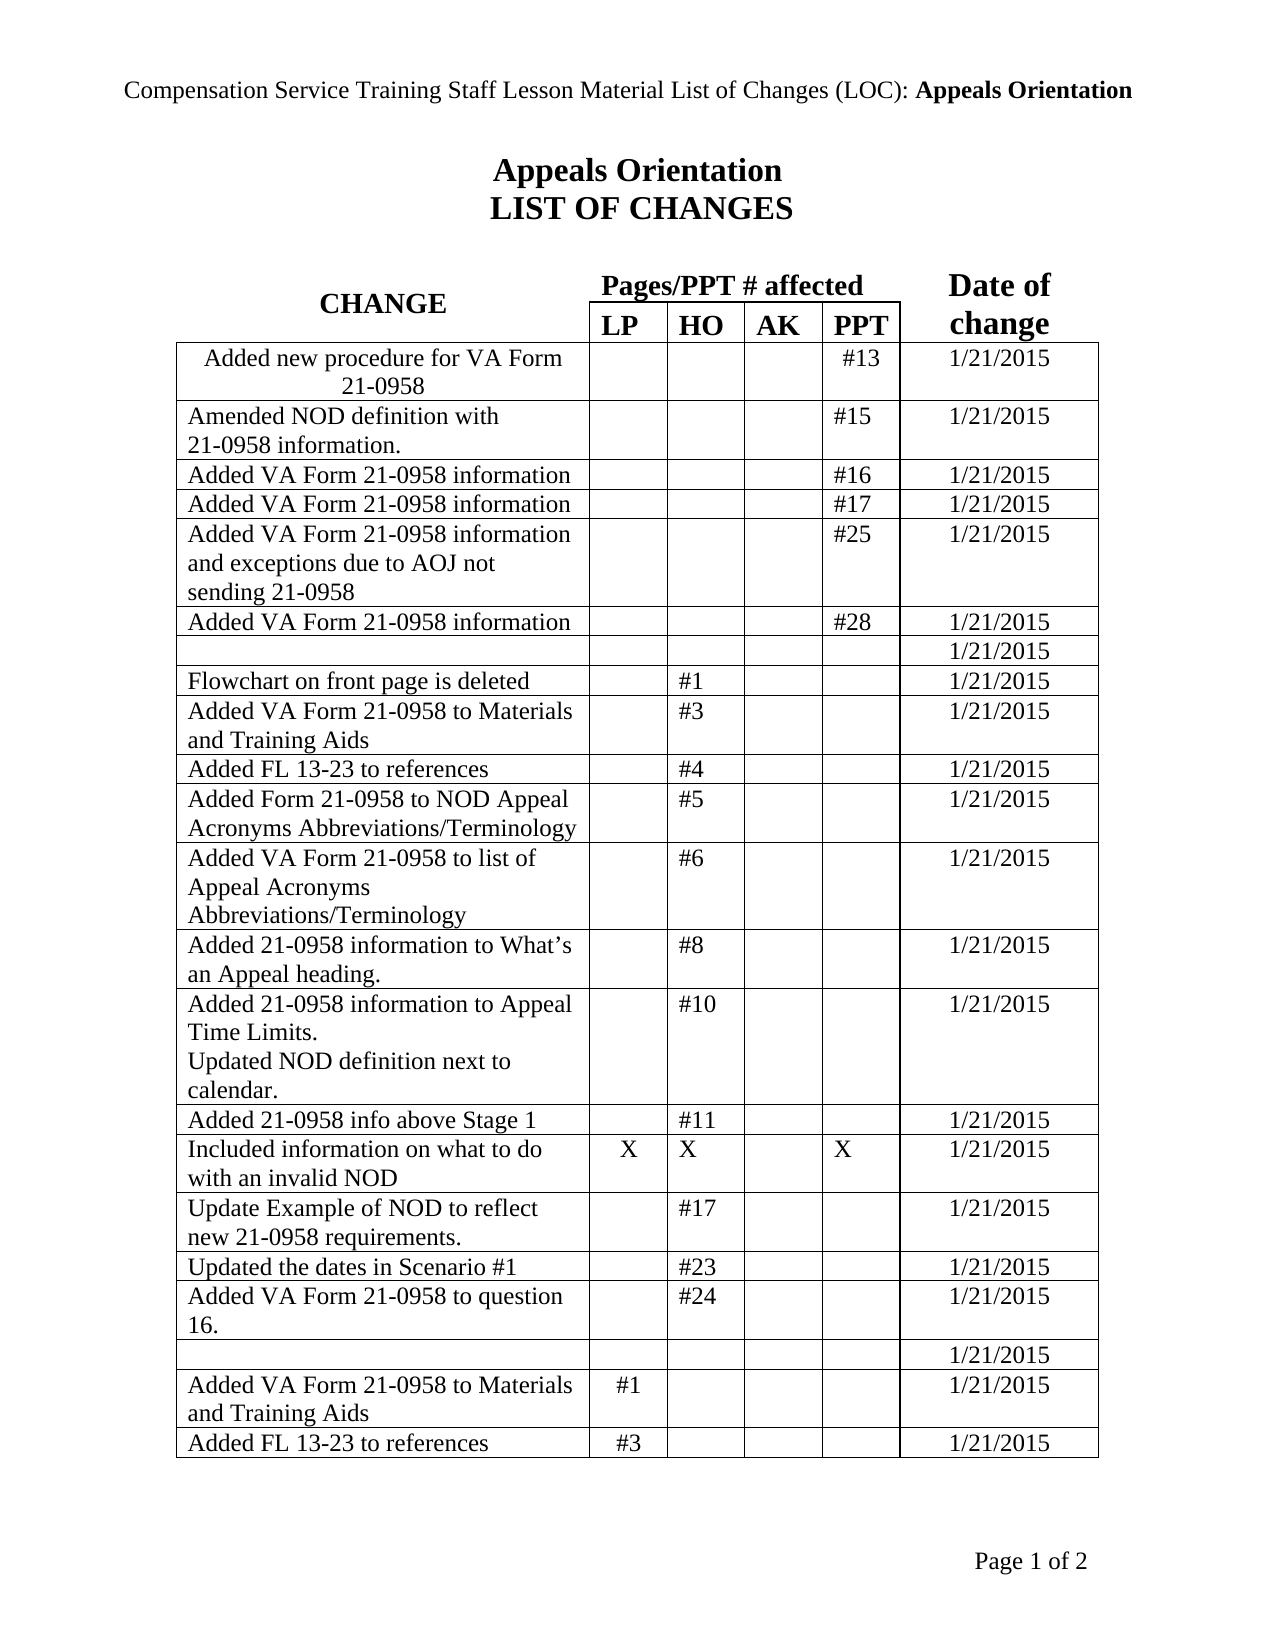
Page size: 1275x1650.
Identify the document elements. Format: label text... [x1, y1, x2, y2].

table_cell #8 [668, 930, 744, 988]
table_cell 1/21/2015 [901, 1105, 1098, 1133]
table_cell [668, 1340, 744, 1369]
table_cell [668, 490, 744, 518]
table_cell [668, 607, 744, 635]
table_cell [823, 989, 899, 1104]
table_cell [590, 519, 667, 606]
text LIST OF CHANGES [187, 188, 1087, 227]
table_cell #25 [823, 519, 899, 606]
table_cell 1/21/2015 [901, 519, 1098, 606]
table_cell [590, 460, 667, 488]
table_cell [745, 1340, 822, 1369]
table_cell 1/21/2015 [901, 460, 1098, 488]
table_header CHANGE [176, 265, 590, 342]
table_cell [177, 1340, 589, 1369]
table_cell [745, 401, 822, 459]
table_cell 1/21/2015 [901, 666, 1098, 695]
table_cell [590, 989, 667, 1104]
table_cell [745, 755, 822, 783]
table_cell Added VA Form 21-0958 information [177, 607, 589, 635]
table_cell [745, 1370, 822, 1427]
table_cell [590, 1340, 667, 1369]
table_cell #17 [668, 1193, 744, 1251]
table_cell Added FL 13-23 to references [177, 755, 589, 783]
table_cell 1/21/2015 [901, 490, 1098, 518]
table_cell [745, 490, 822, 518]
table_cell [745, 666, 822, 695]
table_cell #23 [668, 1252, 744, 1280]
table_cell [668, 1370, 744, 1427]
table_cell [745, 1252, 822, 1280]
table_cell [745, 1193, 822, 1251]
table_cell [590, 784, 667, 842]
table_cell [823, 696, 899, 753]
table_cell [823, 636, 899, 665]
table_cell 1/21/2015 [901, 930, 1098, 988]
table_cell HO [668, 303, 744, 342]
table_cell [590, 843, 667, 929]
table_cell #28 [823, 607, 899, 635]
table_cell AK [745, 303, 822, 342]
table_cell [590, 343, 667, 400]
table_cell [745, 343, 822, 400]
table_cell Update Example of NOD to reflect new 21-0958 requirements. [177, 1193, 589, 1251]
table_cell [745, 607, 822, 635]
table_cell [823, 930, 899, 988]
table_cell Added 21-0958 information to Appeal Time Limits. Updated NOD definition next to calendar. [177, 989, 589, 1104]
table_cell 1/21/2015 [901, 1370, 1098, 1427]
table_cell [590, 1105, 667, 1133]
table_cell [668, 401, 744, 459]
table_cell [745, 636, 822, 665]
table_cell 1/21/2015 [901, 1281, 1098, 1339]
table_cell Added 21-0958 info above Stage 1 [177, 1105, 589, 1133]
table_header Pages/PPT # affected [590, 265, 900, 301]
table_cell 1/21/2015 [901, 989, 1098, 1104]
table_cell [745, 1135, 822, 1192]
table_cell #13 [823, 343, 899, 400]
table_cell [590, 1193, 667, 1251]
table_cell Added VA Form 21-0958 to list of Appeal Acronyms Abbreviations/Terminology [177, 843, 589, 929]
table_cell [590, 1281, 667, 1339]
table_cell #1 [590, 1370, 667, 1427]
table_cell Added VA Form 21-0958 information [177, 460, 589, 488]
table_cell #5 [668, 784, 744, 842]
table_cell Added VA Form 21-0958 to question 16. [177, 1281, 589, 1339]
table_cell 1/21/2015 [901, 843, 1098, 929]
table_cell 1/21/2015 [901, 1252, 1098, 1280]
table_cell [823, 1193, 899, 1251]
table_cell [590, 1252, 667, 1280]
table_cell Flowchart on front page is deleted [177, 666, 589, 695]
table_cell #1 [668, 666, 744, 695]
table_cell [823, 1340, 899, 1369]
table_cell [745, 1428, 822, 1457]
table_cell [668, 519, 744, 606]
table_cell Added FL 13-23 to references [177, 1428, 589, 1457]
table_cell #6 [668, 843, 744, 929]
table_cell [177, 636, 589, 665]
table_cell X [668, 1135, 744, 1192]
table_cell [745, 843, 822, 929]
table_cell [823, 755, 899, 783]
table_cell #17 [823, 490, 899, 518]
table_cell [745, 930, 822, 988]
table_cell [668, 1428, 744, 1457]
table_cell Added 21-0958 information to What’s an Appeal heading. [177, 930, 589, 988]
table_cell [823, 784, 899, 842]
table_cell [745, 784, 822, 842]
table_cell Updated the dates in Scenario #1 [177, 1252, 589, 1280]
table_cell 1/21/2015 [901, 1135, 1098, 1192]
table_cell #16 [823, 460, 899, 488]
table_cell [590, 607, 667, 635]
table_cell 1/21/2015 [901, 1193, 1098, 1251]
table_cell Amended NOD definition with 21-0958 information. [177, 401, 589, 459]
table_cell 1/21/2015 [901, 784, 1098, 842]
table_cell [823, 1370, 899, 1427]
table_cell [590, 490, 667, 518]
table_cell #24 [668, 1281, 744, 1339]
table_cell [745, 989, 822, 1104]
table_cell 1/21/2015 [901, 696, 1098, 753]
table_cell #15 [823, 401, 899, 459]
table_cell 1/21/2015 [901, 401, 1098, 459]
table_cell [745, 1281, 822, 1339]
table_cell [823, 1428, 899, 1457]
table_cell [745, 460, 822, 488]
table_cell #4 [668, 755, 744, 783]
table_cell [823, 1281, 899, 1339]
table_cell Included information on what to do with an invalid NOD [177, 1135, 589, 1192]
table_cell [745, 696, 822, 753]
table_cell Added new procedure for VA Form 21-0958 [177, 343, 589, 400]
table_cell [590, 636, 667, 665]
table_cell [823, 1252, 899, 1280]
table_cell [668, 636, 744, 665]
table_cell Added Form 21-0958 to NOD Appeal Acronyms Abbreviations/Terminology [177, 784, 589, 842]
table_cell [590, 930, 667, 988]
table_cell #11 [668, 1105, 744, 1133]
table_cell 1/21/2015 [901, 1428, 1098, 1457]
table_cell [590, 666, 667, 695]
table_cell [823, 1105, 899, 1133]
table_cell #10 [668, 989, 744, 1104]
table_cell 1/21/2015 [901, 755, 1098, 783]
table_cell Added VA Form 21-0958 to Materials and Training Aids [177, 696, 589, 753]
table_cell Added VA Form 21-0958 information [177, 490, 589, 518]
table_cell [590, 401, 667, 459]
table_cell #3 [590, 1428, 667, 1457]
table_cell 1/21/2015 [901, 343, 1098, 400]
table_cell [590, 755, 667, 783]
table_cell #3 [668, 696, 744, 753]
table_cell [823, 666, 899, 695]
table_cell Added VA Form 21-0958 information and exceptions due to AOJ not sending 21-0958 [177, 519, 589, 606]
table_cell PPT [823, 303, 899, 342]
table_cell 1/21/2015 [901, 636, 1098, 665]
table_cell [668, 460, 744, 488]
table_cell Added VA Form 21-0958 to Materials and Training Aids [177, 1370, 589, 1427]
table_cell [745, 1105, 822, 1133]
table_cell LP [590, 303, 667, 342]
table_cell [668, 343, 744, 400]
table_cell [823, 843, 899, 929]
table_cell 1/21/2015 [901, 1340, 1098, 1369]
text Appeals Orientation [187, 150, 1087, 188]
table_cell 1/21/2015 [901, 607, 1098, 635]
table_header Date of change [900, 265, 1099, 342]
table_cell [590, 696, 667, 753]
table_cell [745, 519, 822, 606]
table_cell X [590, 1135, 667, 1192]
table_cell X [823, 1135, 899, 1192]
